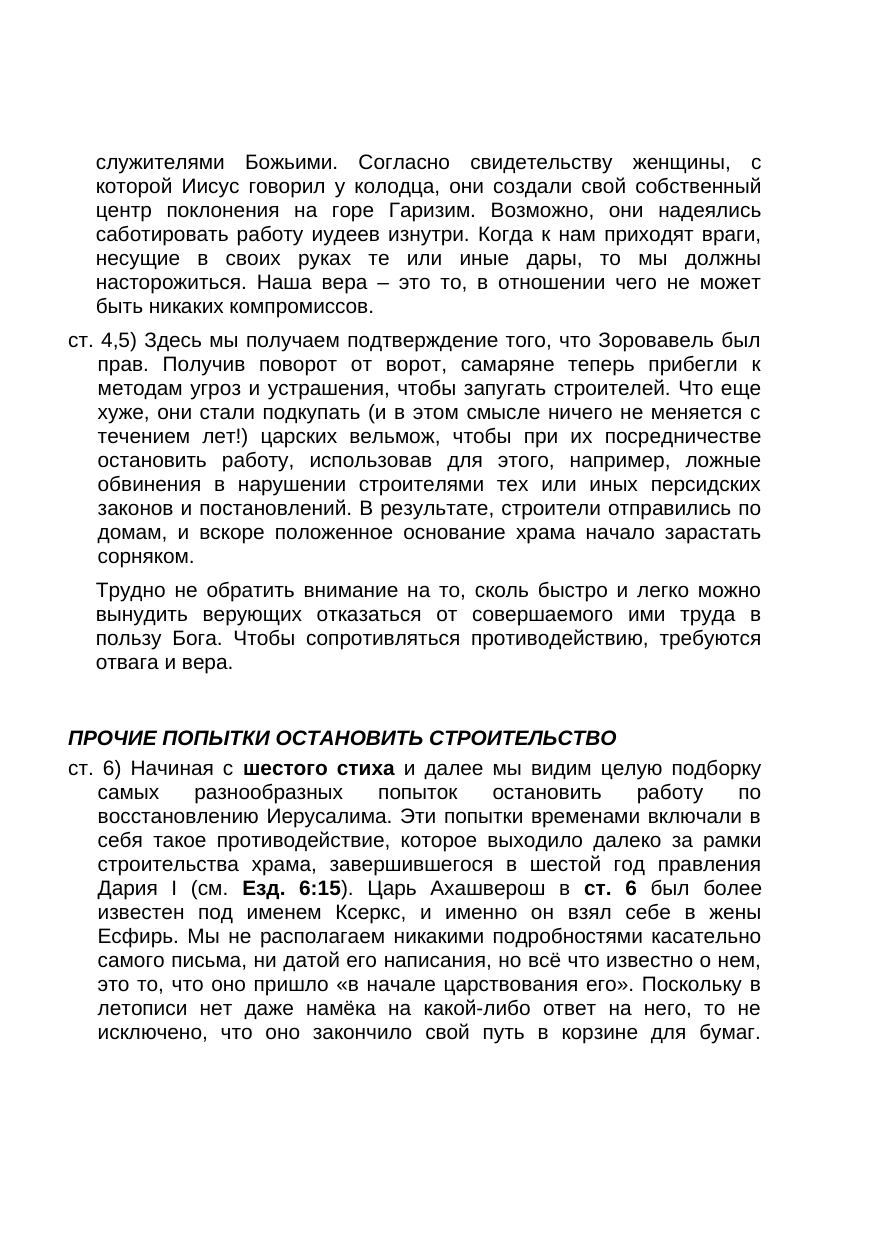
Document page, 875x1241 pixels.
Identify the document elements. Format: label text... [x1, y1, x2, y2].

text ПРОЧИЕ ПОПЫТКИ ОСТАНОВИТЬ СТРОИТЕЛЬСТВО [68, 726, 762, 750]
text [68, 756, 762, 1044]
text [96, 150, 762, 318]
text Трудно не обратить внимание на то, сколь быстро и легко можно вынудить верующих отказаться от совершаемого ими труда в пользу Бога. Чтобы сопротивляться противодействию, требуются отвага и вера. [96, 578, 762, 674]
text ст. 4,5) Здесь мы получаем подтверждение того, что Зоровавель был прав. Получив поворот от ворот, самаряне теперь прибегли к методам угроз и устрашения, чтобы запугать строителей. Что еще хуже, они стали подкупать (и в этом смысле ничего не меняется с течением лет!) царских вельмож, чтобы при их посредничестве остановить работу, использовав для этого, например, ложные обвинения в нарушении строителями тех или иных персидских законов и постановлений. В результате, строители отправились по домам, и вскоре положенное основание храма начало зарастать сорняком. [68, 328, 762, 568]
